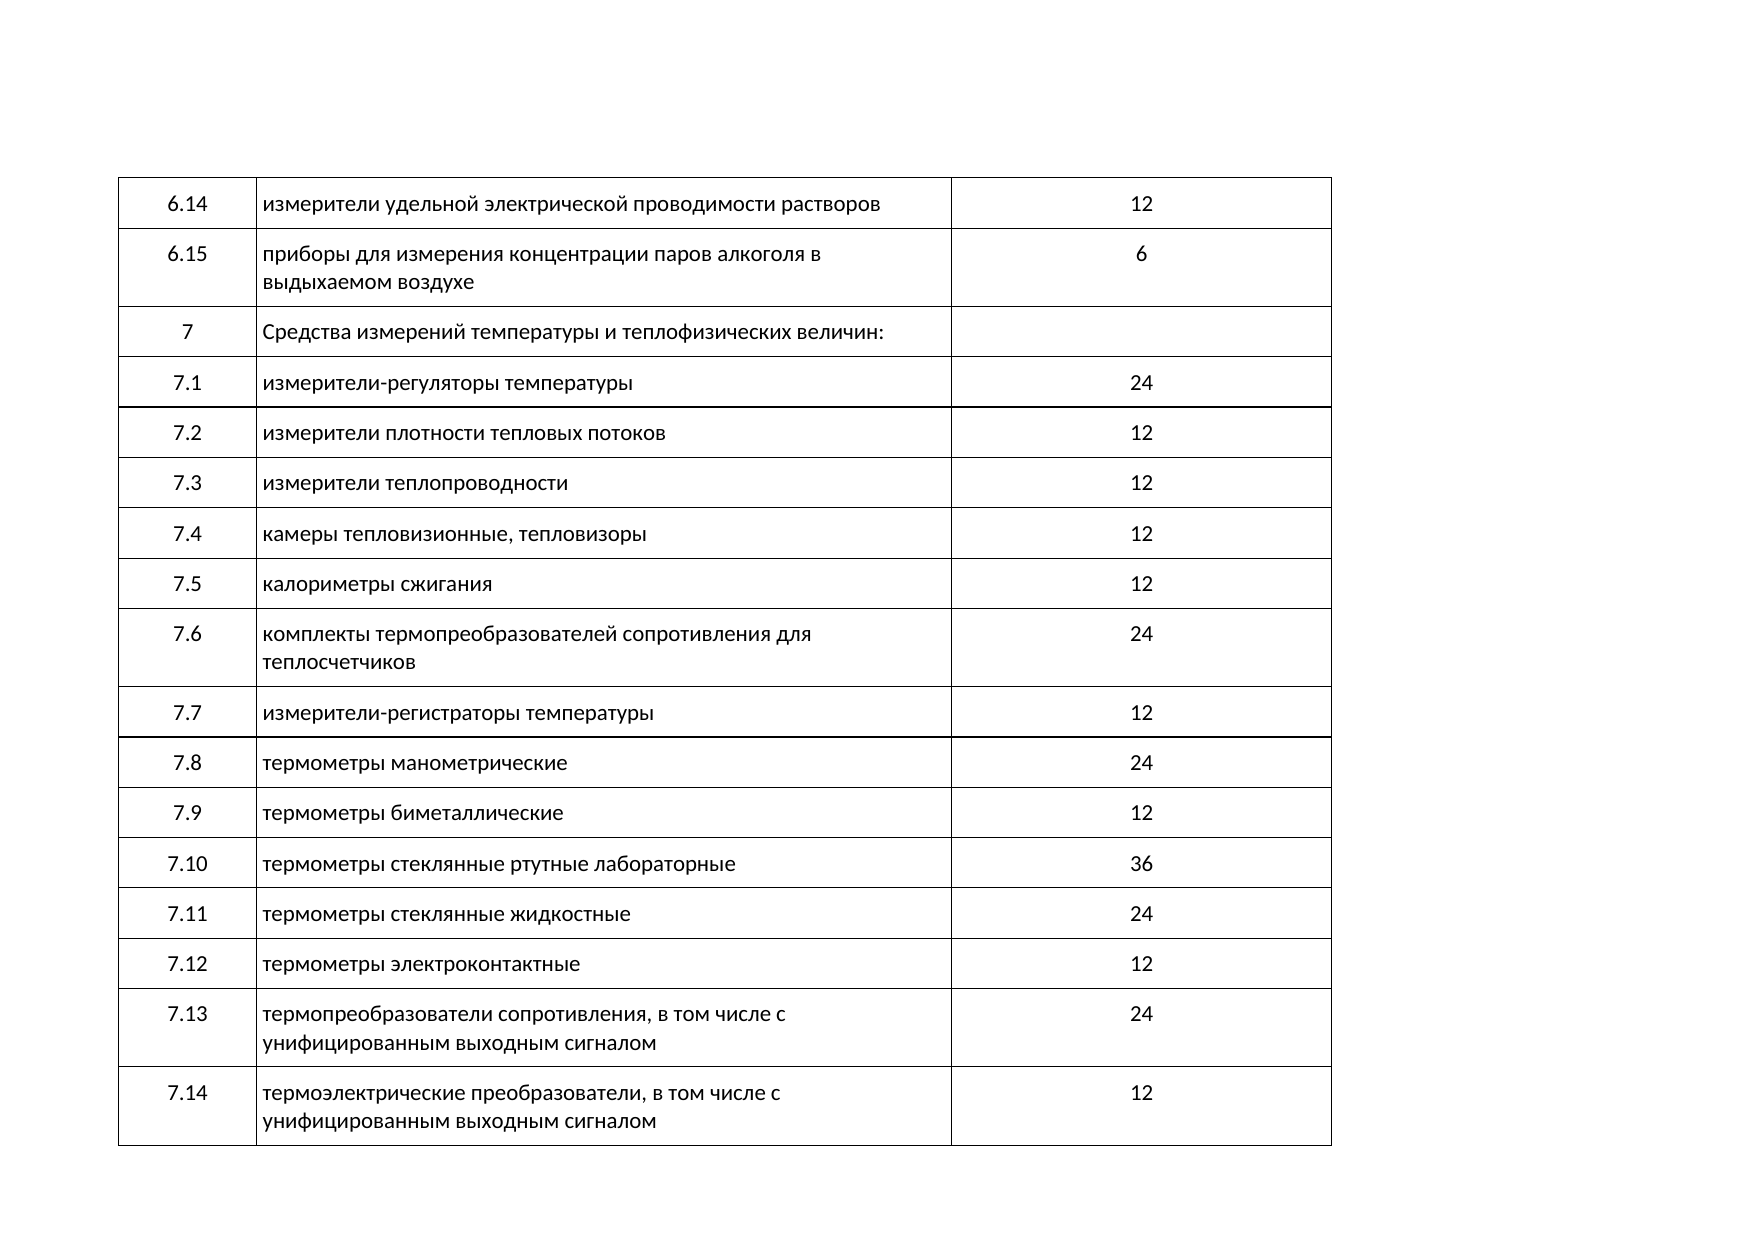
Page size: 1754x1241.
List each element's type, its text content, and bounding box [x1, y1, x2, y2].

table_cell 12 [952, 939, 1331, 988]
table_cell 12 [952, 1067, 1331, 1144]
table_cell комплекты термопреобразователей сопротивления для теплосчетчиков [257, 609, 951, 686]
table_cell камеры тепловизионные, тепловизоры [257, 508, 951, 557]
table_cell 24 [952, 609, 1331, 686]
table_cell 7.3 [119, 458, 256, 507]
table_cell термометры электроконтактные [257, 939, 951, 988]
table_cell Средства измерений температуры и теплофизических величин: [257, 307, 951, 356]
table_cell 12 [952, 687, 1331, 736]
table_cell калориметры сжигания [257, 559, 951, 608]
table_cell 12 [952, 458, 1331, 507]
table_cell 24 [952, 989, 1331, 1066]
table_cell измерители удельной электрической проводимости растворов [257, 178, 951, 227]
table_cell измерители-регистраторы температуры [257, 687, 951, 736]
table_cell 7.11 [119, 888, 256, 938]
table_cell 7.10 [119, 838, 256, 887]
table_cell термометры манометрические [257, 738, 951, 787]
table_cell 12 [952, 178, 1331, 227]
table_cell 6.14 [119, 178, 256, 227]
table_cell термометры биметаллические [257, 788, 951, 837]
table_cell 7.1 [119, 357, 256, 406]
table_cell 12 [952, 788, 1331, 837]
table_cell измерители теплопроводности [257, 458, 951, 507]
table_cell термоэлектрические преобразователи, в том числе с унифицированным выходным сигналом [257, 1067, 951, 1144]
table_cell термопреобразователи сопротивления, в том числе с унифицированным выходным сигналом [257, 989, 951, 1066]
table_cell 7.4 [119, 508, 256, 557]
table_cell термометры стеклянные жидкостные [257, 888, 951, 938]
table_cell 12 [952, 508, 1331, 557]
table_cell 7.2 [119, 408, 256, 457]
table_cell 7.12 [119, 939, 256, 988]
table_cell 7.9 [119, 788, 256, 837]
table_cell термометры стеклянные ртутные лабораторные [257, 838, 951, 887]
table_cell [952, 307, 1331, 356]
table_cell 7.13 [119, 989, 256, 1066]
table_cell 7.8 [119, 738, 256, 787]
table_cell 24 [952, 738, 1331, 787]
table_cell 36 [952, 838, 1331, 887]
table_cell 7.7 [119, 687, 256, 736]
table_cell 7.14 [119, 1067, 256, 1144]
table_cell 6 [952, 229, 1331, 306]
table_cell измерители-регуляторы температуры [257, 357, 951, 406]
table_cell 12 [952, 559, 1331, 608]
table_cell измерители плотности тепловых потоков [257, 408, 951, 457]
table_cell 7.6 [119, 609, 256, 686]
table_cell 7.5 [119, 559, 256, 608]
table_cell 24 [952, 888, 1331, 938]
table_cell 24 [952, 357, 1331, 406]
table_cell 12 [952, 408, 1331, 457]
table_cell 6.15 [119, 229, 256, 306]
table_cell 7 [119, 307, 256, 356]
table_cell приборы для измерения концентрации паров алкоголя в выдыхаемом воздухе [257, 229, 951, 306]
